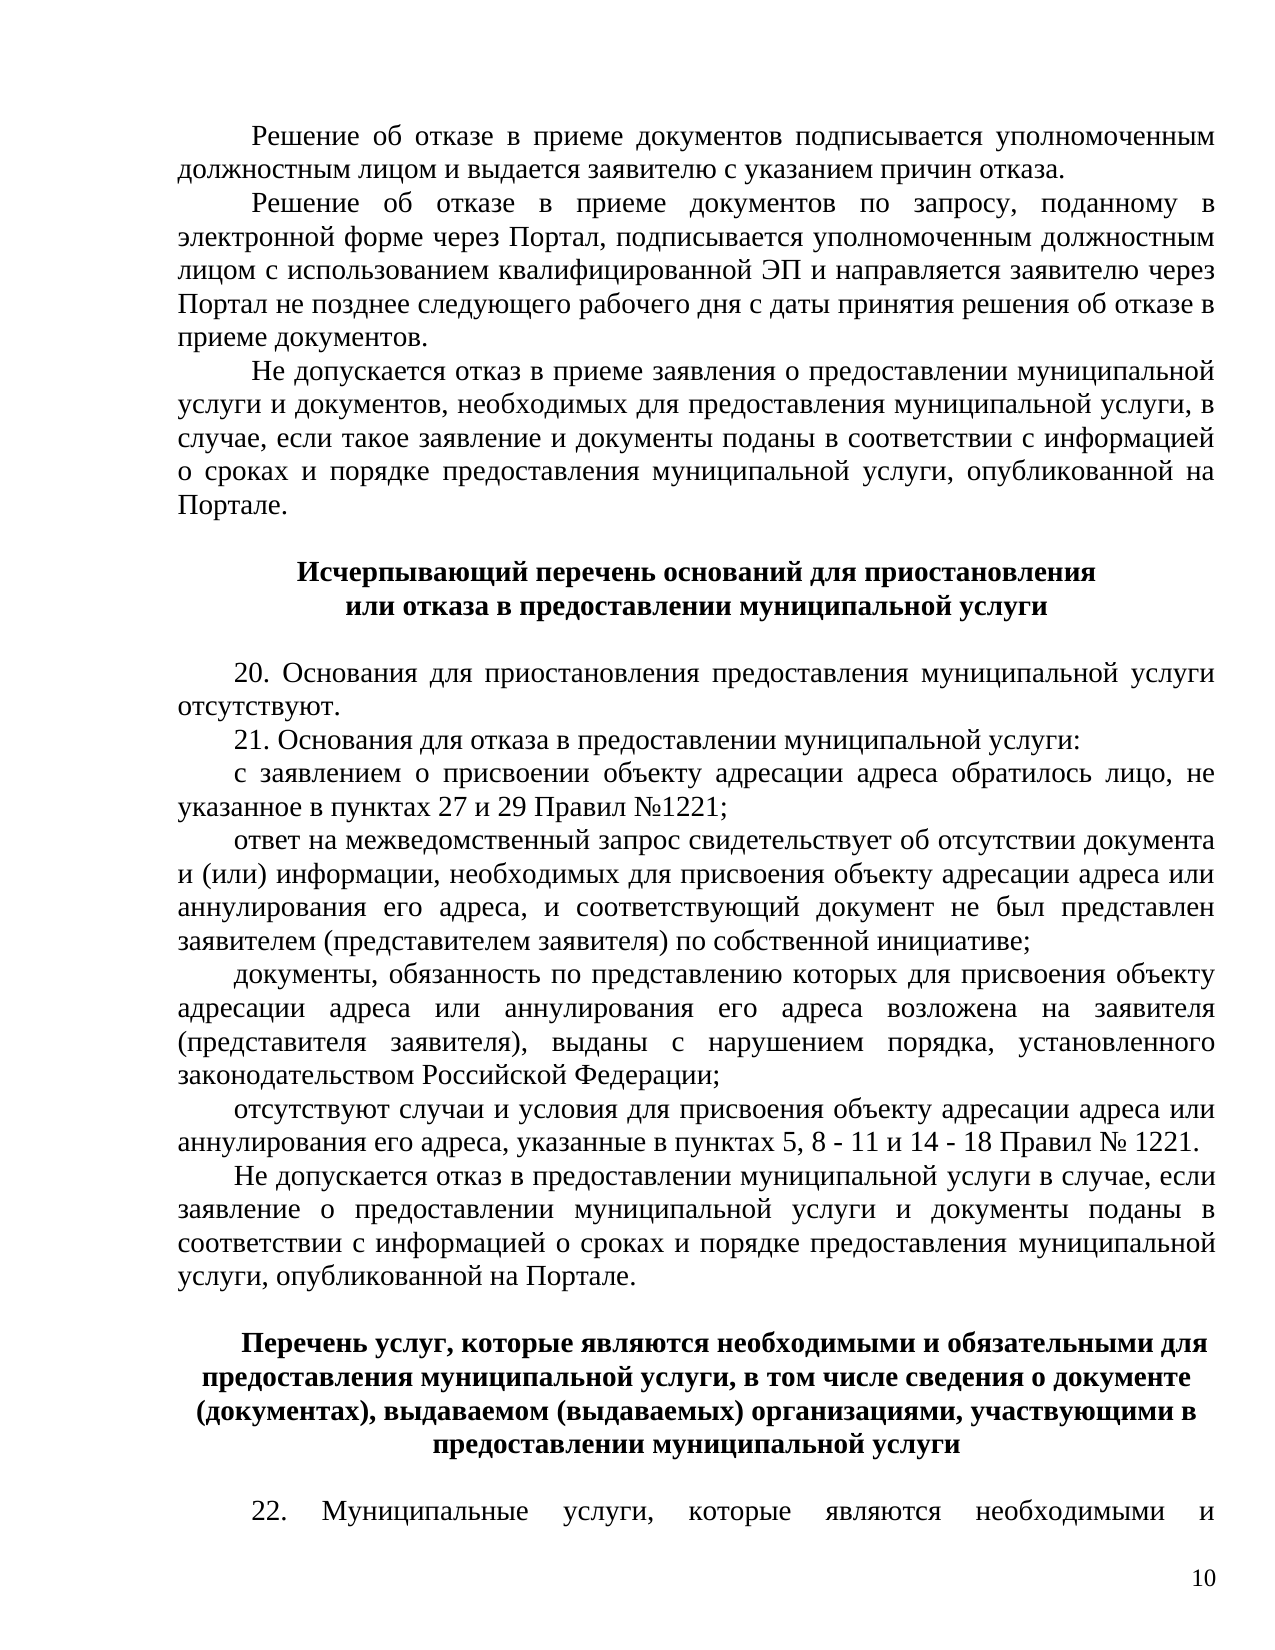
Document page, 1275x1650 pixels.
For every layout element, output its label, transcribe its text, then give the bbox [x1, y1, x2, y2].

text документы, обязанность по представлению которых для присвоения объекту адресации адреса или аннулирования его адреса возложена на заявителя (представителя заявителя), выданы с нарушением порядка, установленного законодательством Российской Федерации; [177, 957, 1216, 1091]
text Не допускается отказ в предоставлении муниципальной услуги в случае, если заявление о предоставлении муниципальной услуги и документы поданы в соответствии с информацией о сроках и порядке предоставления муниципальной услуги, опубликованной на Портале. [177, 1158, 1216, 1292]
text Решение об отказе в приеме документов по запросу, поданному в электронной форме через Портал, подписывается уполномоченным должностным лицом с использованием квалифицированной ЭП и направляется заявителю через Портал не позднее следующего рабочего дня с даты принятия решения об отказе в приеме документов. [177, 185, 1216, 353]
text Перечень услуг, которые являются необходимыми и обязательными для предоставления муниципальной услуги, в том числе сведения о документе (документах), выдаваемом (выдаваемых) организациями, участвующими в предоставлении муниципальной услуги [177, 1326, 1216, 1460]
text 20. Основания для приостановления предоставления муниципальной услуги отсутствуют. [177, 655, 1216, 722]
text Решение об отказе в приеме документов подписывается уполномоченным должностным лицом и выдается заявителю с указанием причин отказа. [177, 118, 1216, 185]
text ответ на межведомственный запрос свидетельствует об отсутствии документа и (или) информации, необходимых для присвоения объекту адресации адреса или аннулирования его адреса, и соответствующий документ не был представлен заявителем (представителем заявителя) по собственной инициативе; [177, 822, 1216, 957]
text или отказа в предоставлении муниципальной услуги [177, 588, 1216, 621]
text Исчерпывающий перечень оснований для приостановления [177, 554, 1216, 588]
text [177, 1493, 1216, 1527]
text Не допускается отказ в приеме заявления о предоставлении муниципальной услуги и документов, необходимых для предоставления муниципальной услуги, в случае, если такое заявление и документы поданы в соответствии с информацией о сроках и порядке предоставления муниципальной услуги, опубликованной на Портале. [177, 353, 1216, 521]
text 21. Основания для отказа в предоставлении муниципальной услуги: [177, 722, 1216, 755]
text отсутствуют случаи и условия для присвоения объекту адресации адреса или аннулирования его адреса, указанные в пунктах 5, 8 - 11 и 14 - 18 Правил № 1221. [177, 1091, 1216, 1158]
text с заявлением о присвоении объекту адресации адреса обратилось лицо, не указанное в пунктах 27 и 29 Правил №1221; [177, 755, 1216, 822]
